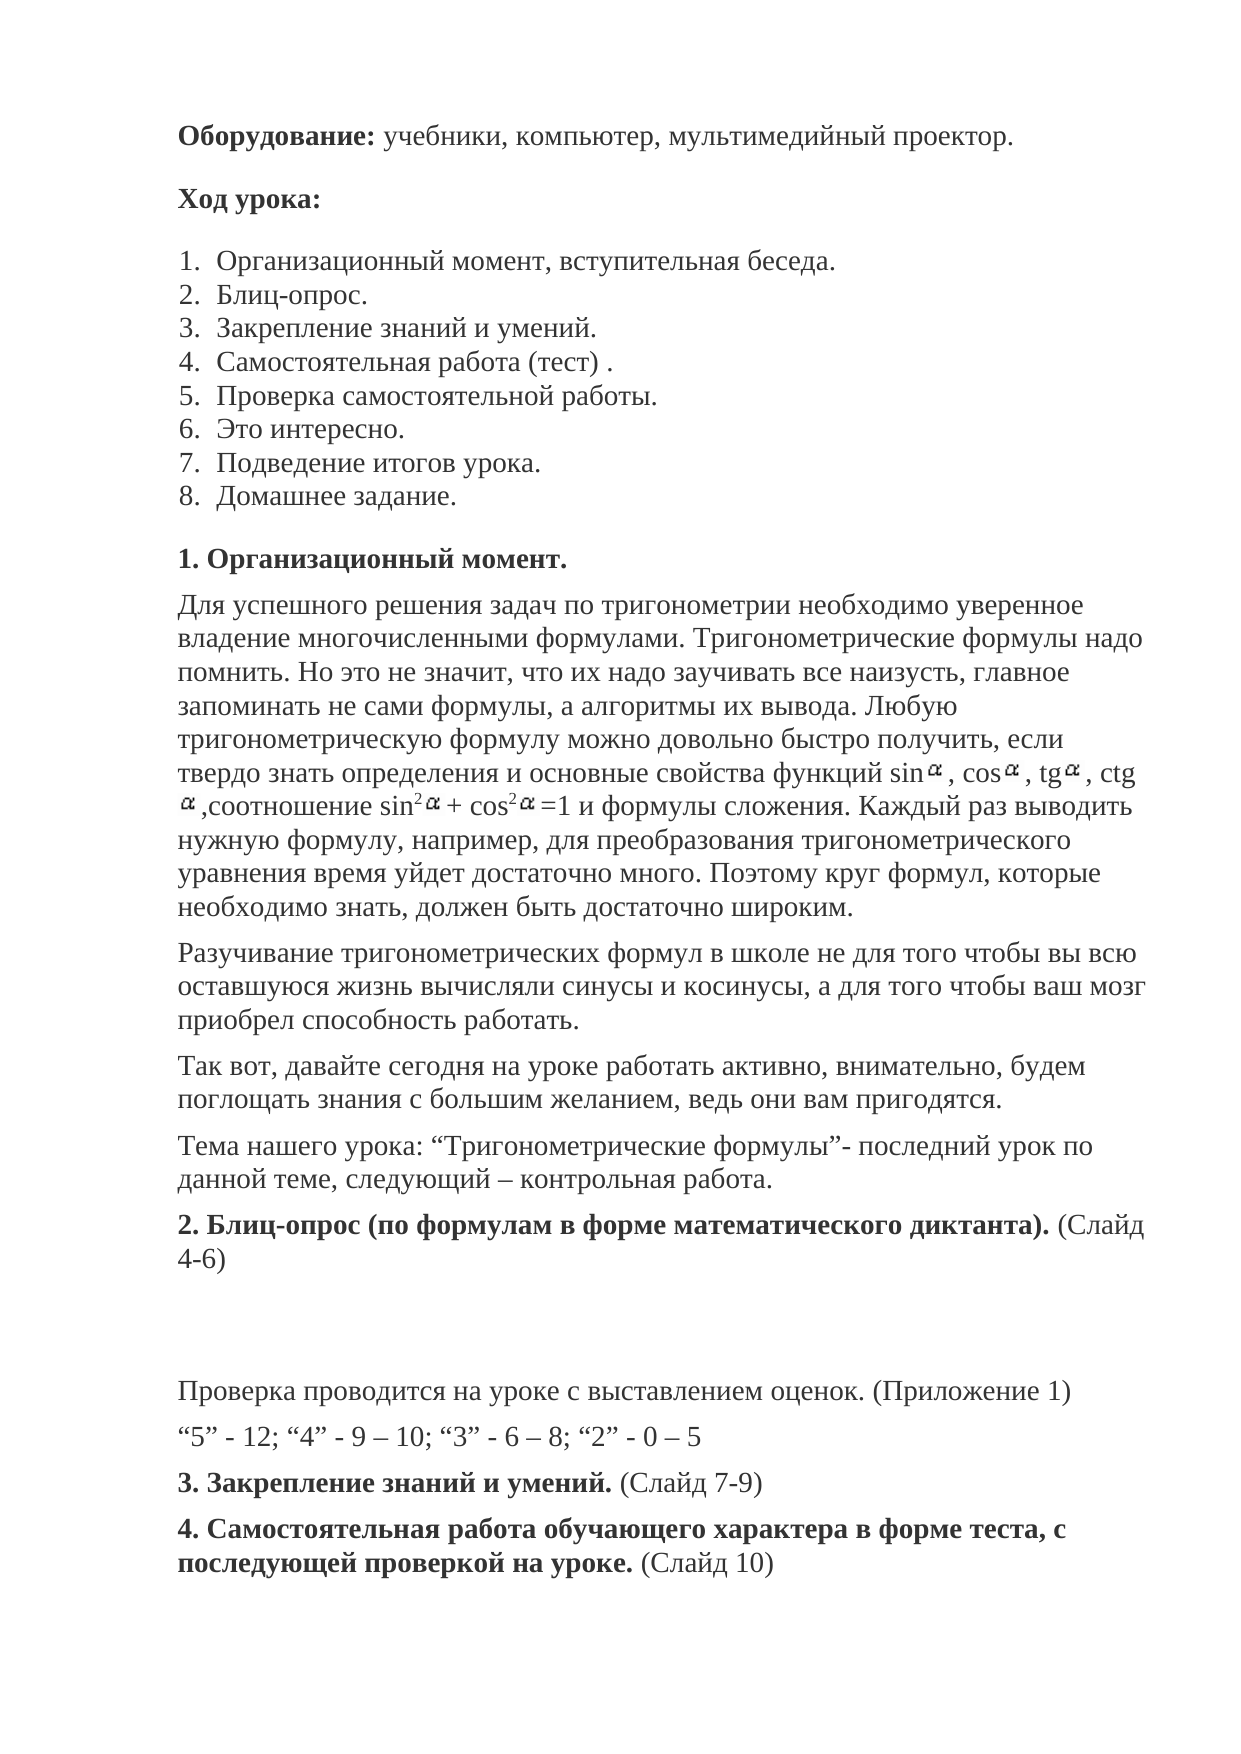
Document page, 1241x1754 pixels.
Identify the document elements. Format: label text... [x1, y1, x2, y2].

text 1. Организационный момент. [177, 541, 1152, 574]
text “5” - 12; “4” - 9 – 10; “3” - 6 – 8; “2” - 0 – 5 [177, 1419, 1152, 1453]
text 2. Блиц-опрос (по формулам в форме математического диктанта). (Слайд 4-6) [177, 1207, 1152, 1274]
list Самостоятельная работа (тест) . [179, 344, 1152, 378]
list Блиц-опрос. [179, 277, 1152, 311]
picture [1061, 760, 1086, 782]
picture [422, 793, 446, 816]
text Тема нашего урока: “Тригонометрические формулы”- последний урок по данной теме, следующий – контрольная работа. [177, 1128, 1152, 1195]
list Это интересно. [179, 411, 1152, 445]
list Закрепление знаний и умений. [179, 311, 1152, 344]
text 4. Самостоятельная работа обучающего характера в форме теста, с последующей проверкой на уроке. (Слайд 10) [177, 1512, 1152, 1579]
picture [1001, 760, 1025, 782]
picture [516, 793, 541, 816]
text 3. Закрепление знаний и умений. (Слайд 7-9) [177, 1466, 1152, 1499]
list Проверка самостоятельной работы. [179, 378, 1152, 411]
list Организационный момент, вступительная беседа. [179, 243, 1152, 277]
picture [924, 760, 948, 782]
text Оборудование: учебники, компьютер, мультимедийный проектор. [177, 118, 1152, 152]
picture [177, 793, 201, 816]
text Ход урока: [177, 181, 1152, 214]
list Подведение итогов урока. [179, 445, 1152, 478]
text Так вот, давайте сегодня на уроке работать активно, внимательно, будем поглощать знания с большим желанием, ведь они вам пригодятся. [177, 1048, 1152, 1115]
text Проверка проводится на уроке с выставлением оценок. (Приложение 1) [177, 1373, 1152, 1407]
text Для успешного решения задач по тригонометрии необходимо уверенное владение многочисленными формулами. Тригонометрические формулы надо помнить. Но это не значит, что их надо заучивать все наизусть, главное запоминать не сами формулы, а алгоритмы их вывода. Любую тригонометрическую формулу можно довольно быстро получить, если твердо знать определения и основные свойства функций sin, cos, tg, ctg,соотношение sin2+ cos2=1 и формулы сложения. Каждый раз выводить нужную формулу, например, для преобразования тригонометрического уравнения время уйдет достаточно много. Поэтому круг формул, которые необходимо знать, должен быть достаточно широким. [177, 587, 1152, 922]
text Разучивание тригонометрических формул в школе не для того чтобы вы всю оставшуюся жизнь вычисляли синусы и косинусы, а для того чтобы ваш мозг приобрел способность работать. [177, 935, 1152, 1036]
list Домашнее задание. [179, 478, 1152, 512]
